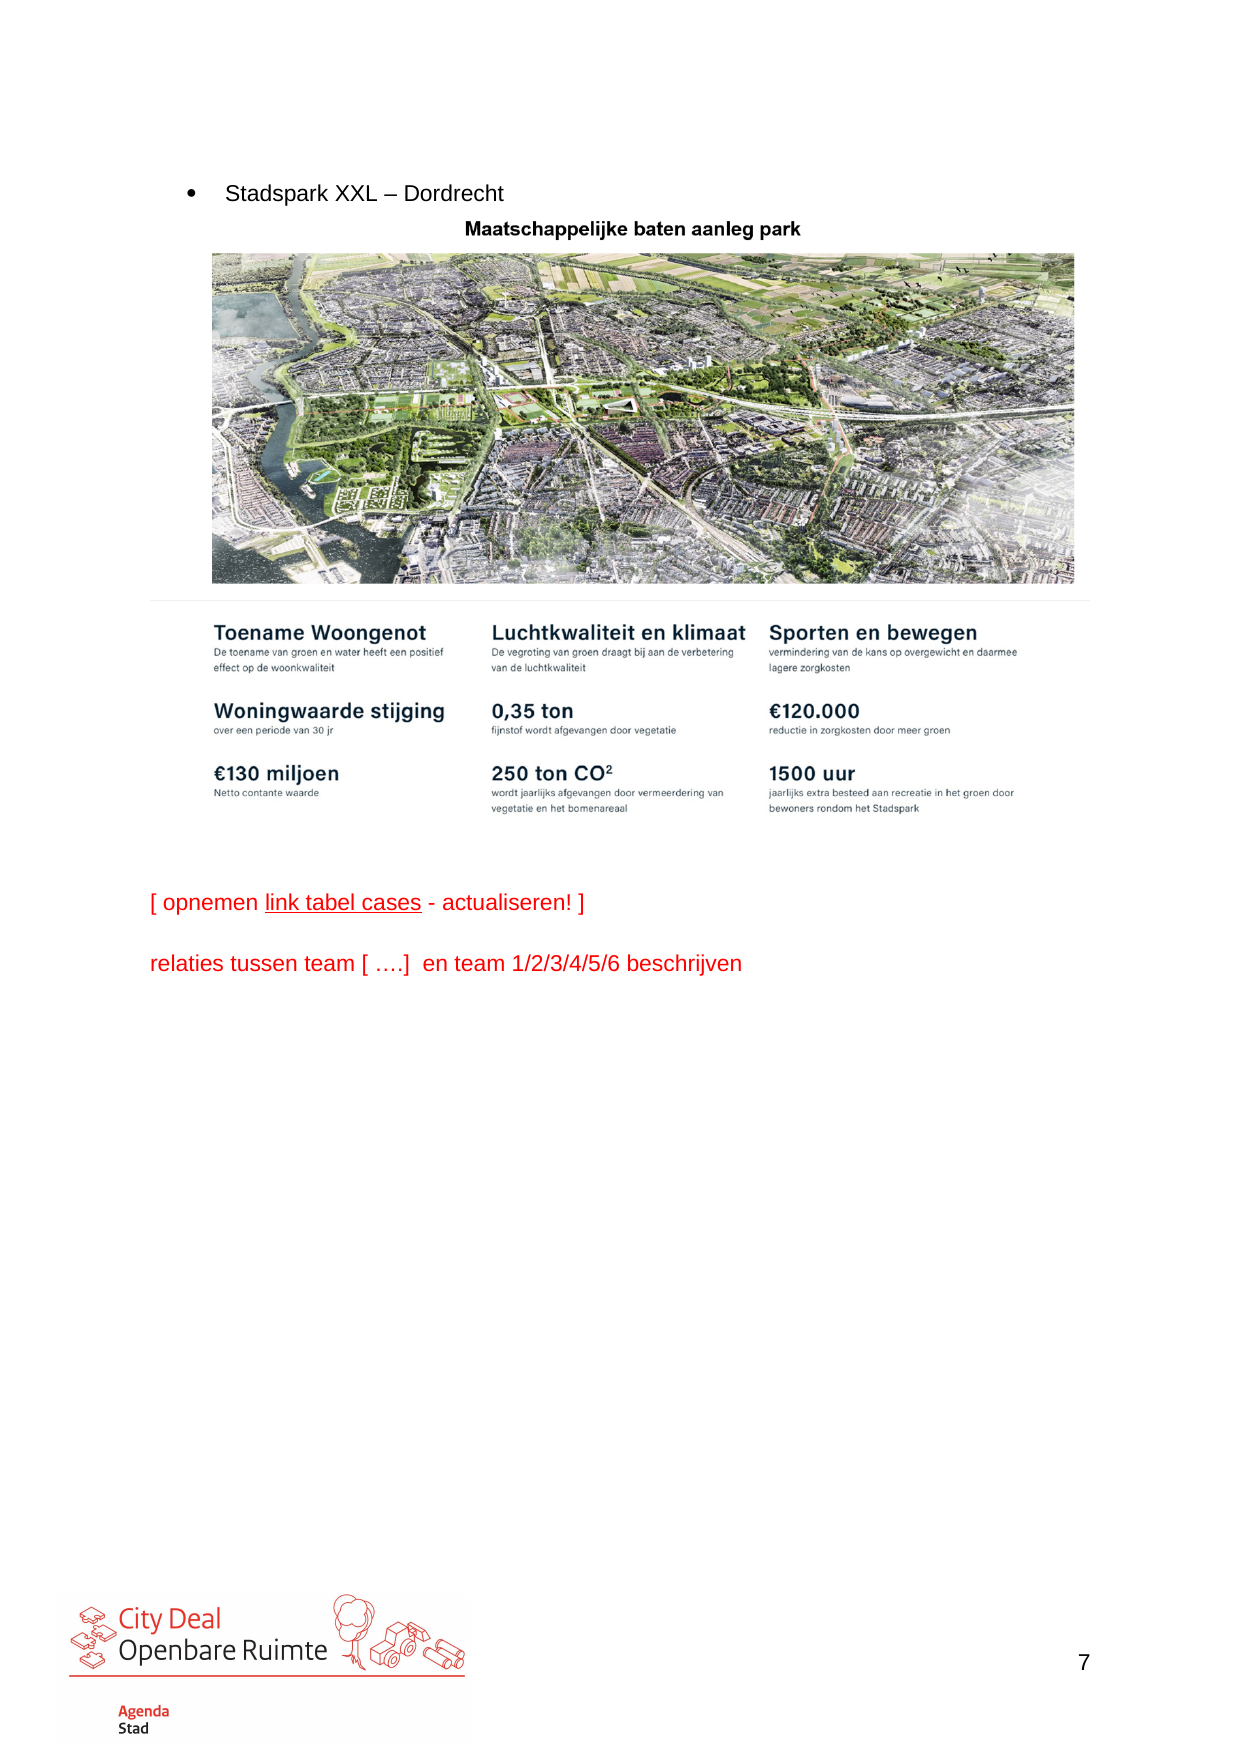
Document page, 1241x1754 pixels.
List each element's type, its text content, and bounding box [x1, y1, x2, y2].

text relaties tussen team [ ….] en team 1/2/3/4/5/6 beschrijven [150, 949, 1090, 976]
picture [150, 210, 1091, 856]
list Stadspark XXL – Dordrecht [187, 180, 1090, 207]
text [ opnemen link tabel cases - actualiseren! ] [150, 889, 1090, 916]
picture [56, 1594, 472, 1743]
